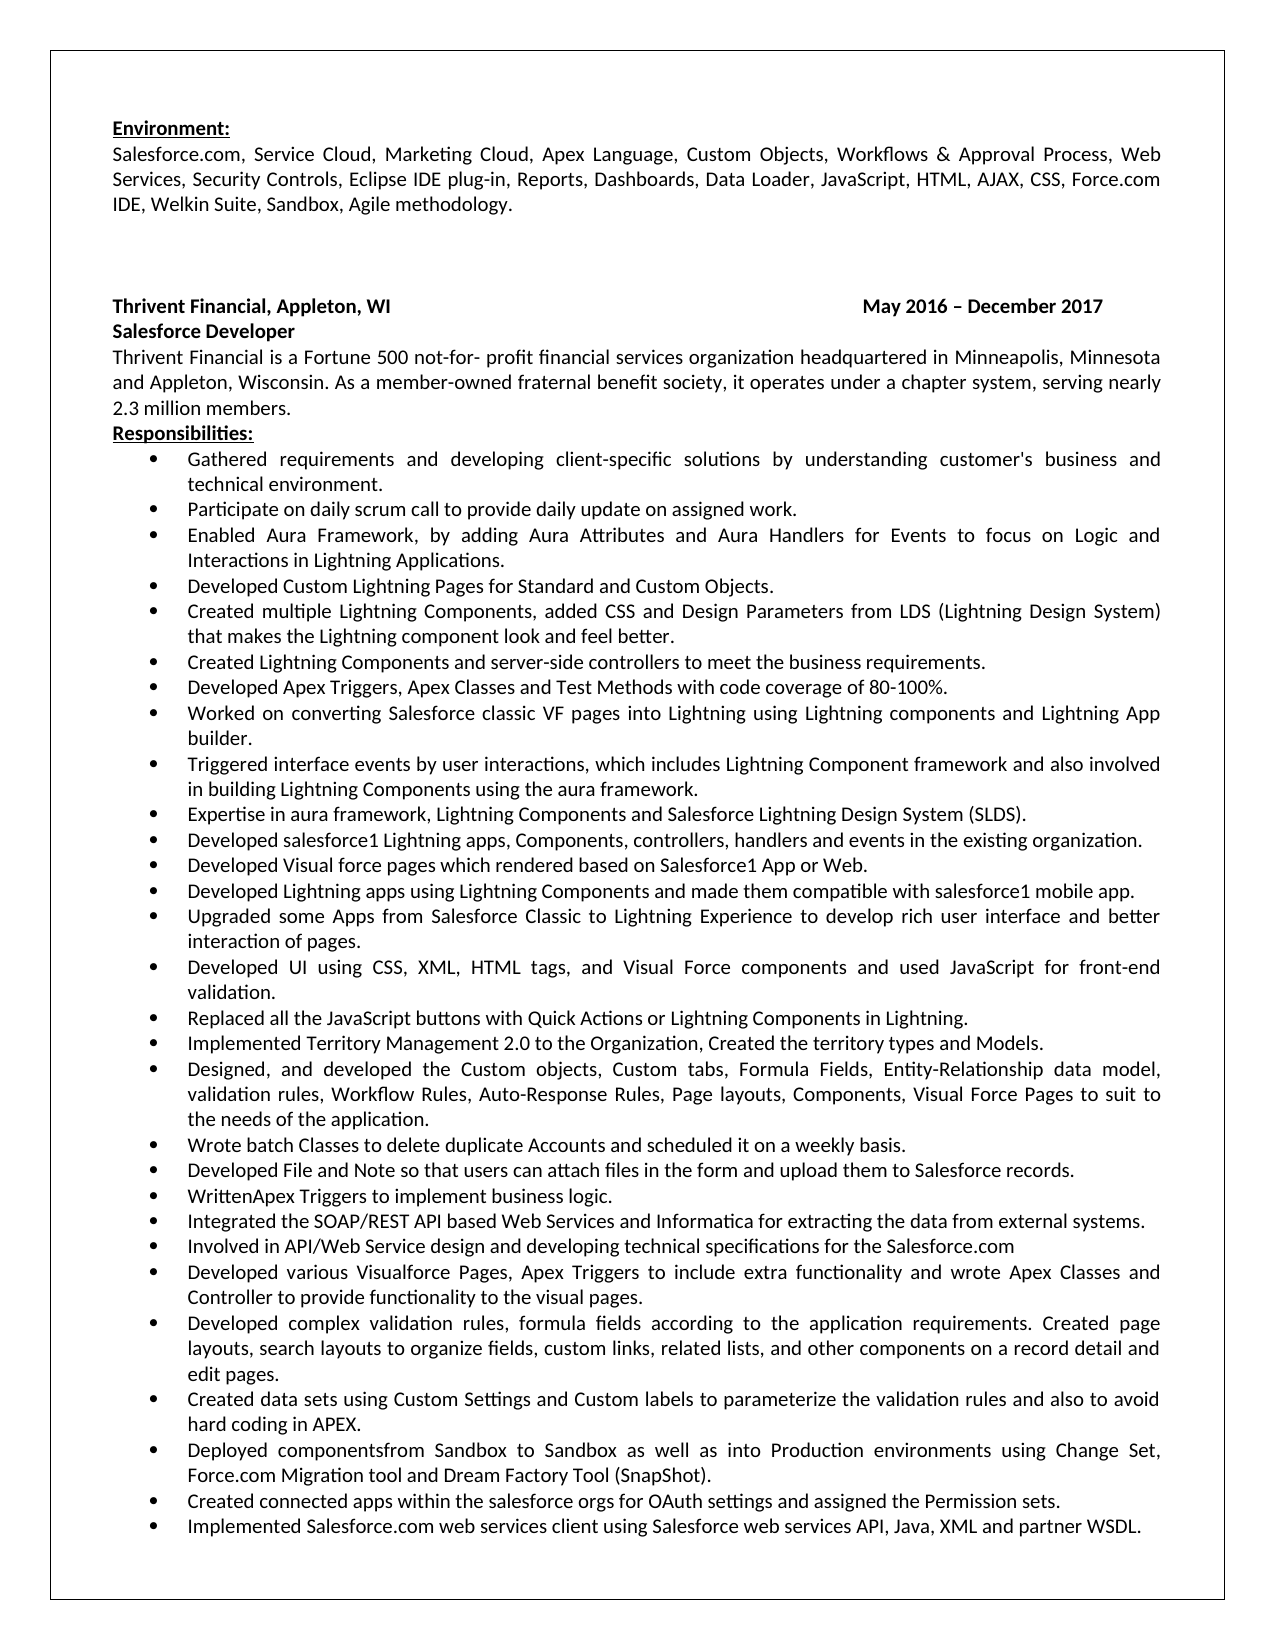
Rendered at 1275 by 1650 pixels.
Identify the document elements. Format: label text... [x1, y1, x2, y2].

list Triggered interface events by user interactions, which includes Lightning Component framework and also involved in building Lightning Components using the aura framework. [150, 751, 1162, 802]
list Created connected apps within the salesforce orgs for OAuth settings and assigned the Permission sets. [150, 1488, 1162, 1513]
text Thrivent Financial, Appleton, WI May 2016 – December 2017 [112, 293, 1162, 319]
text Salesforce.com, Service Cloud, Marketing Cloud, Apex Language, Custom Objects, Workflows & Approval Process, Web Services, Security Controls, Eclipse IDE plug-in, Reports, Dashboards, Data Loader, JavaScript, HTML, AJAX, CSS, Force.com IDE, Welkin Suite, Sandbox, Agile methodology. [112, 141, 1162, 217]
list Created Lightning Components and server-side controllers to meet the business requirements. [150, 649, 1162, 674]
list Upgraded some Apps from Salesforce Classic to Lightning Experience to develop rich user interface and better interaction of pages. [150, 903, 1162, 954]
list Participate on daily scrum call to provide daily update on assigned work. [150, 497, 1162, 522]
list Implemented Salesforce.com web services client using Salesforce web services API, Java, XML and partner WSDL. [150, 1513, 1162, 1539]
list Deployed componentsfrom Sandbox to Sandbox as well as into Production environments using Change Set, Force.com Migration tool and Dream Factory Tool (SnapShot). [150, 1437, 1162, 1488]
list WrittenApex Triggers to implement business logic. [150, 1183, 1162, 1208]
list Developed Visual force pages which rendered based on Salesforce1 App or Web. [150, 852, 1162, 878]
list Developed salesforce1 Lightning apps, Components, controllers, handlers and events in the existing organization. [150, 827, 1162, 852]
text Thrivent Financial is a Fortune 500 not-for- profit financial services organization headquartered in Minneapolis, Minnesota and Appleton, Wisconsin. As a member-owned fraternal benefit society, it operates under a chapter system, serving nearly 2.3 million members. [112, 344, 1162, 420]
list Created data sets using Custom Settings and Custom labels to parameterize the validation rules and also to avoid hard coding in APEX. [150, 1386, 1162, 1437]
list Implemented Territory Management 2.0 to the Organization, Created the territory types and Models. [150, 1030, 1162, 1056]
list Integrated the SOAP/REST API based Web Services and Informatica for extracting the data from external systems. [150, 1208, 1162, 1234]
list Involved in API/Web Service design and developing technical specifications for the Salesforce.com [150, 1234, 1162, 1259]
list Expertise in aura framework, Lightning Components and Salesforce Lightning Design System (SLDS). [150, 802, 1162, 827]
list Developed UI using CSS, XML, HTML tags, and Visual Force components and used JavaScript for front-end validation. [150, 954, 1162, 1005]
text Environment: [112, 115, 1162, 141]
list Enabled Aura Framework, by adding Aura Attributes and Aura Handlers for Events to focus on Logic and Interactions in Lightning Applications. [150, 522, 1162, 573]
list Developed various Visualforce Pages, Apex Triggers to include extra functionality and wrote Apex Classes and Controller to provide functionality to the visual pages. [150, 1259, 1162, 1310]
list Developed complex validation rules, formula fields according to the application requirements. Created page layouts, search layouts to organize fields, custom links, related lists, and other components on a record detail and edit pages. [150, 1310, 1162, 1386]
list Developed Lightning apps using Lightning Components and made them compatible with salesforce1 mobile app. [150, 878, 1162, 903]
list Developed File and Note so that users can attach files in the form and upload them to Salesforce records. [150, 1157, 1162, 1183]
list Developed Apex Triggers, Apex Classes and Test Methods with code coverage of 80-100%. [150, 674, 1162, 700]
text Responsibilities: [112, 420, 1162, 446]
list Developed Custom Lightning Pages for Standard and Custom Objects. [150, 573, 1162, 598]
list Wrote batch Classes to delete duplicate Accounts and scheduled it on a weekly basis. [150, 1132, 1162, 1157]
list Created multiple Lightning Components, added CSS and Design Parameters from LDS (Lightning Design System) that makes the Lightning component look and feel better. [150, 598, 1162, 649]
text Salesforce Developer [112, 319, 1162, 344]
list Worked on converting Salesforce classic VF pages into Lightning using Lightning components and Lightning App builder. [150, 700, 1162, 751]
list Replaced all the JavaScript buttons with Quick Actions or Lightning Components in Lightning. [150, 1005, 1162, 1030]
list Gathered requirements and developing client-specific solutions by understanding customer's business and technical environment. [150, 446, 1162, 497]
list Designed, and developed the Custom objects, Custom tabs, Formula Fields, Entity-Relationship data model, validation rules, Workflow Rules, Auto-Response Rules, Page layouts, Components, Visual Force Pages to suit to the needs of the application. [150, 1056, 1162, 1132]
